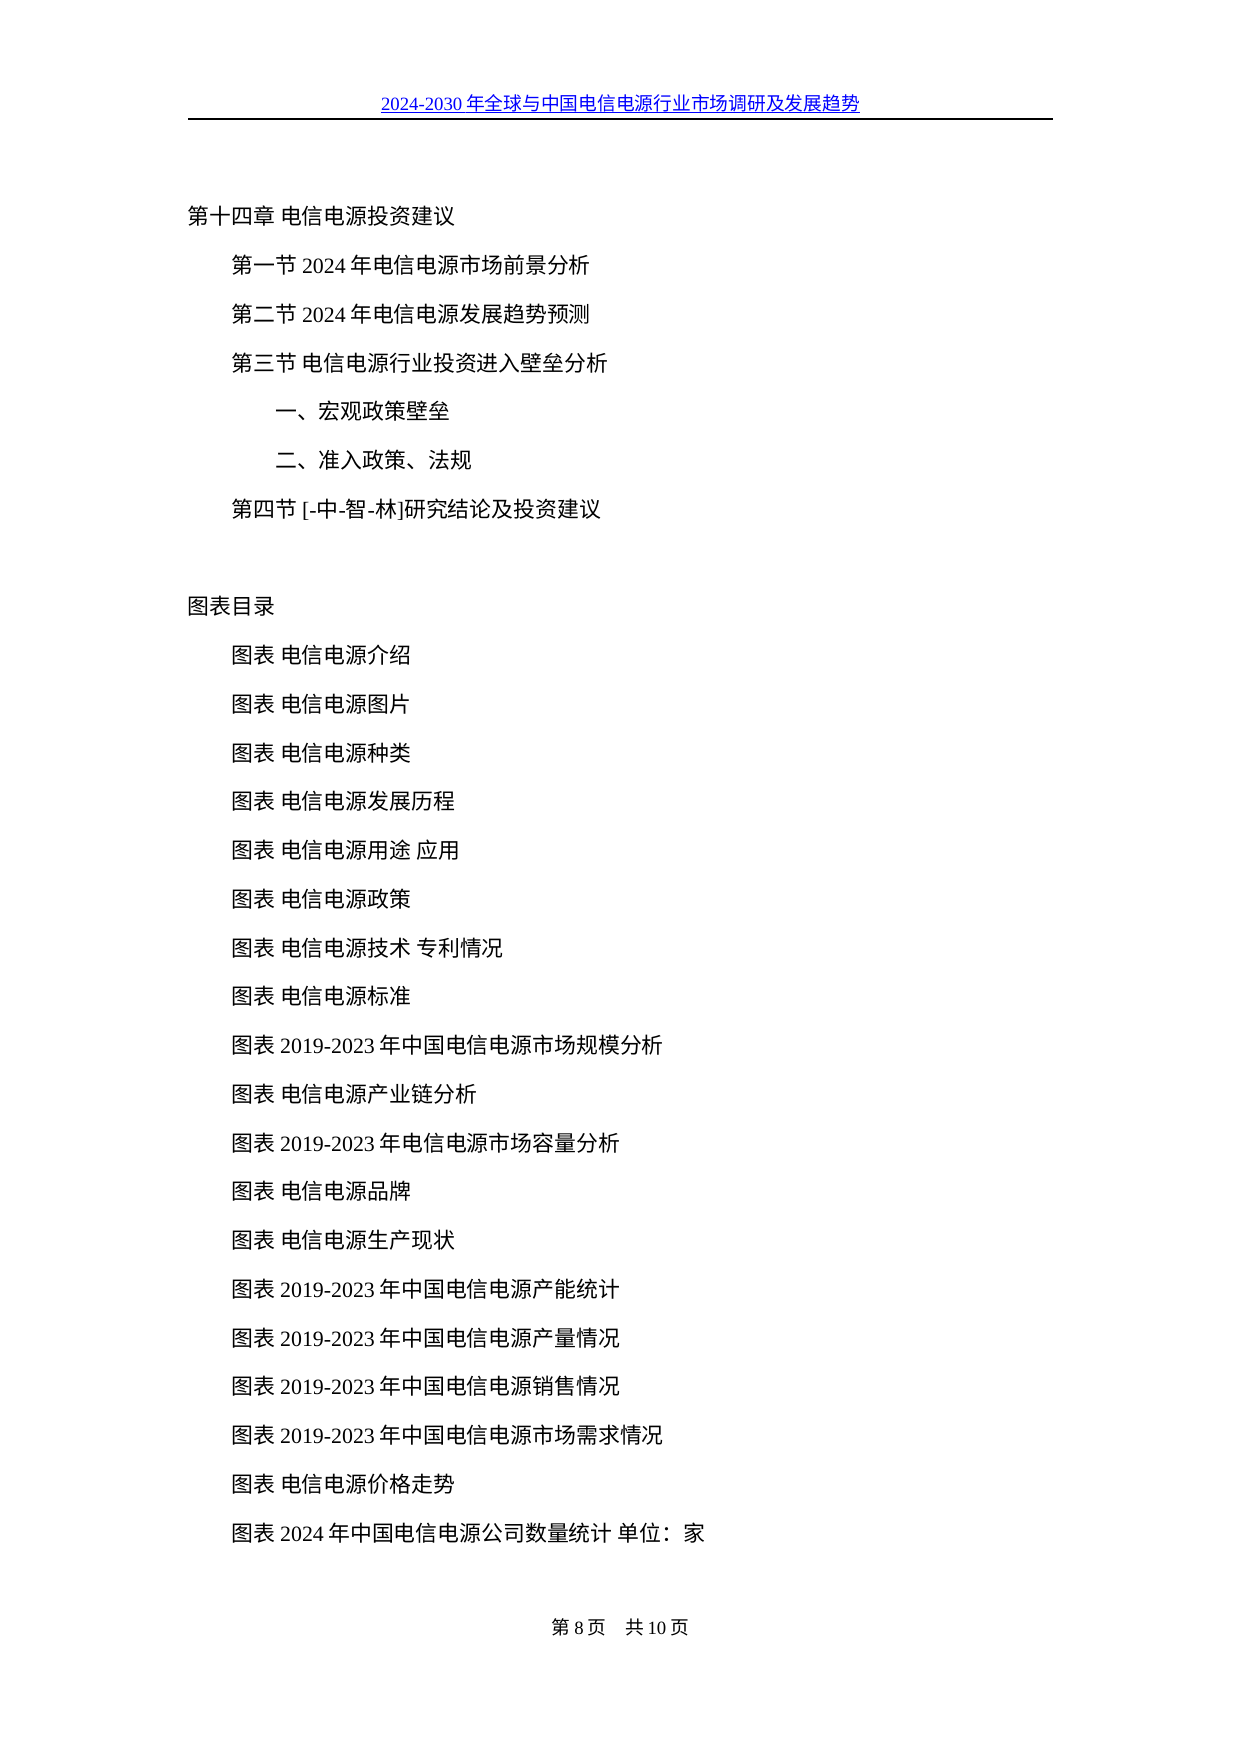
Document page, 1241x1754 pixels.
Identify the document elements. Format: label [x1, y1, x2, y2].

text [187, 150, 1053, 1548]
